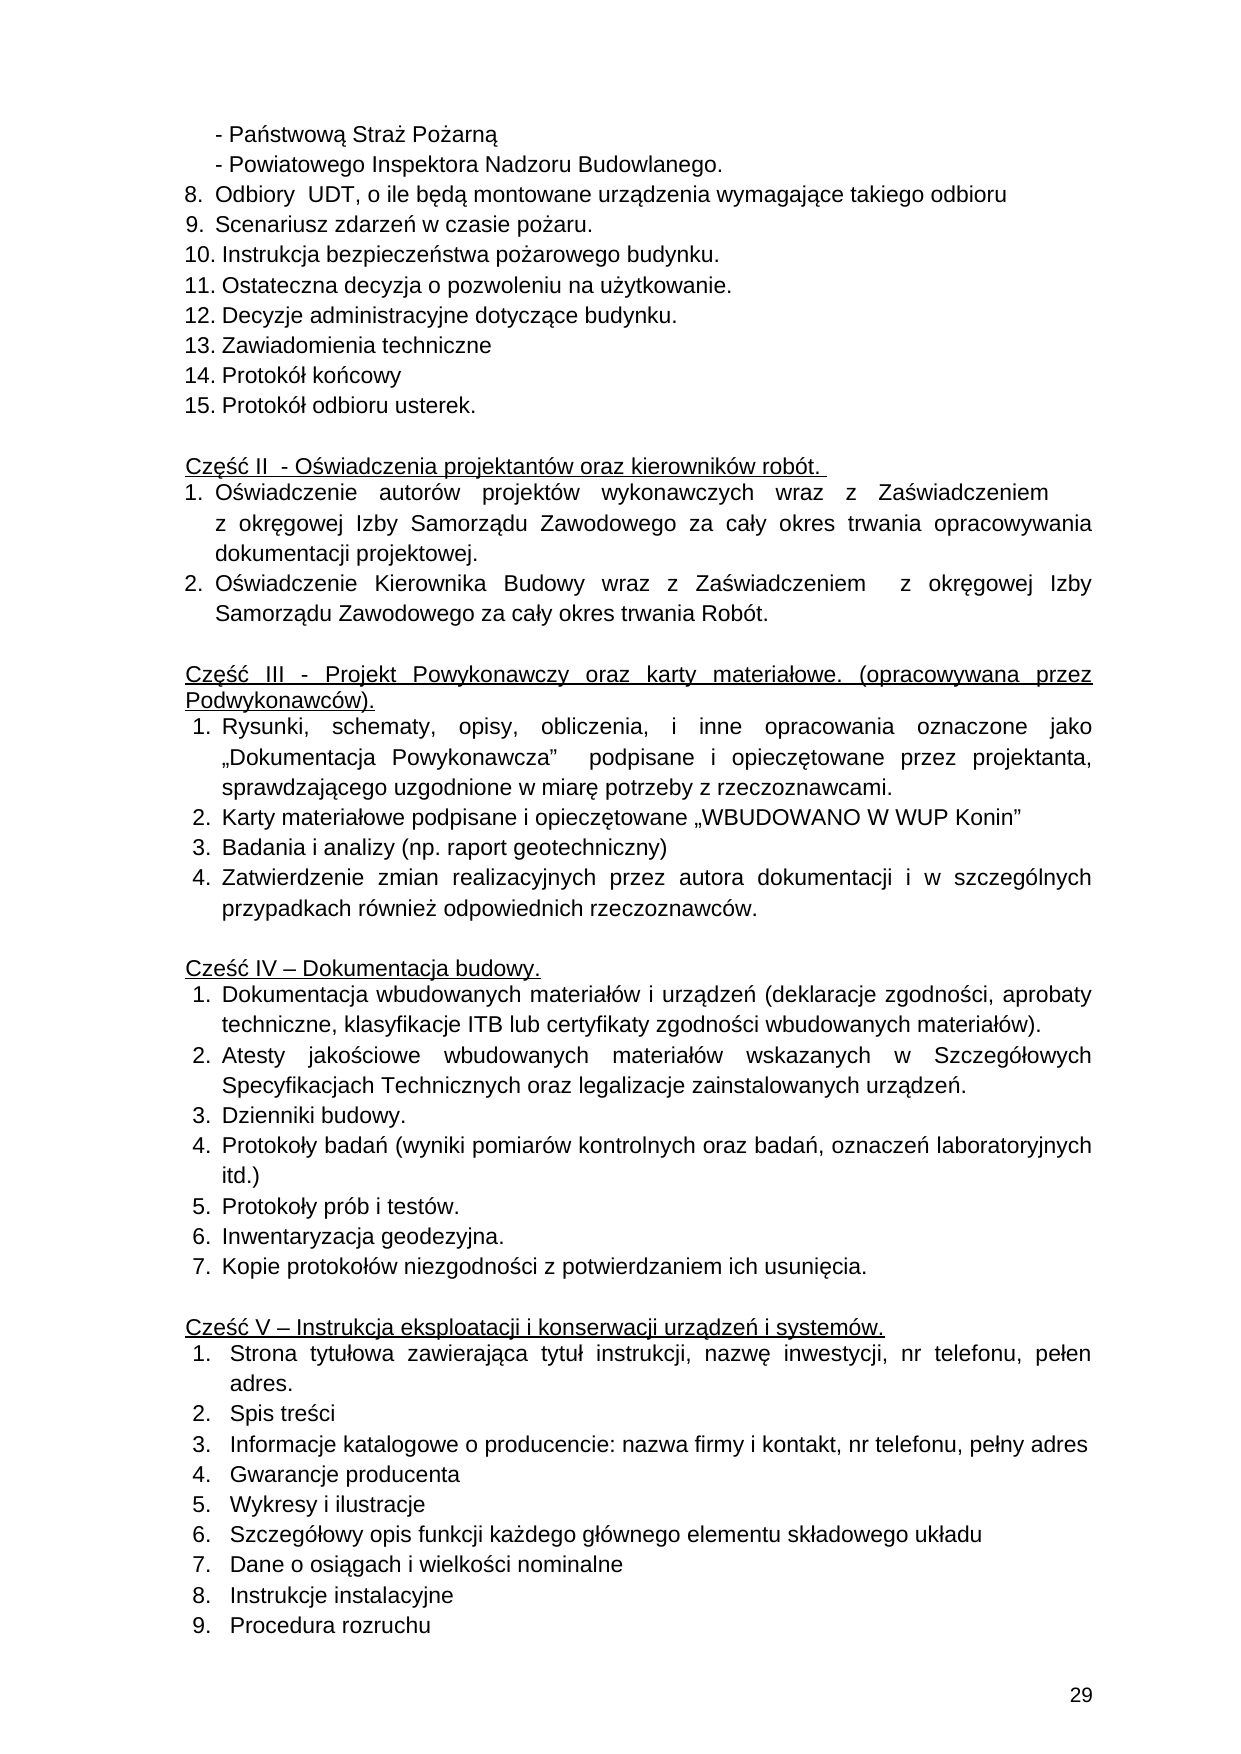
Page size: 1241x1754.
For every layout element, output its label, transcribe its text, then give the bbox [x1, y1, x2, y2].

list Wykresy i ilustracje [192, 1491, 1092, 1517]
text Cześć V – Instrukcja eksploatacji i konserwacji urządzeń i systemów. [185, 1313, 1092, 1340]
list Dane o osiągach i wielkości nominalne [192, 1551, 1092, 1578]
text Część III - Projekt Powykonawczy oraz karty materiałowe. (opracowywana przez Podwykonawców). [185, 685, 1092, 713]
text Część III - Projekt Powykonawczy oraz karty materiałowe. (opracowywana przez Podwykonawców). [185, 661, 1092, 683]
list Spis treści [192, 1400, 1092, 1427]
list Badania i analizy (np. raport geotechniczny) [192, 834, 1092, 860]
list Zatwierdzenie zmian realizacyjnych przez autora dokumentacji i w szczególnych przypadkach również odpowiednich rzeczoznawców. [192, 864, 1092, 921]
list - Powiatowego Inspektora Nadzoru Budowlanego. [215, 151, 1092, 177]
list Karty materiałowe podpisane i opieczętowane „WBUDOWANO W WUP Konin” [192, 804, 1092, 830]
list Protokół końcowy [184, 362, 1092, 389]
text Część II - Oświadczenia projektantów oraz kierowników robót. [185, 453, 1092, 479]
text Cześć IV – Dokumentacja budowy. [185, 955, 1092, 981]
list Gwarancje producenta [192, 1461, 1092, 1487]
list Protokół odbioru usterek. [184, 392, 1092, 419]
list Odbiory UDT, o ile będą montowane urządzenia wymagające takiego odbioru [184, 181, 1092, 207]
list Atesty jakościowe wbudowanych materiałów wskazanych w Szczegółowych Specyfikacjach Technicznych oraz legalizacje zainstalowanych urządzeń. [192, 1042, 1092, 1098]
list Procedura rozruchu [192, 1612, 1092, 1638]
list Protokoły badań (wyniki pomiarów kontrolnych oraz badań, oznaczeń laboratoryjnych itd.) [192, 1132, 1092, 1189]
list Dzienniki budowy. [192, 1102, 1092, 1128]
list Scenariusz zdarzeń w czasie pożaru. [185, 211, 1092, 238]
list Szczegółowy opis funkcji każdego głównego elementu składowego układu [192, 1521, 1092, 1547]
list Zawiadomienia techniczne [184, 332, 1092, 358]
list Decyzje administracyjne dotyczące budynku. [184, 302, 1092, 328]
list - Państwową Straż Pożarną [215, 121, 1092, 147]
list Instrukcje instalacyjne [192, 1582, 1092, 1608]
list Strona tytułowa zawierająca tytuł instrukcji, nazwę inwestycji, nr telefonu, pełen adres. [192, 1340, 1092, 1396]
list Protokoły prób i testów. [192, 1193, 1092, 1219]
list Rysunki, schematy, opisy, obliczenia, i inne opracowania oznaczone jako „Dokumentacja Powykonawcza” podpisane i opieczętowane przez projektanta, sprawdzającego uzgodnione w miarę potrzeby z rzeczoznawcami. [192, 713, 1092, 800]
list Inwentaryzacja geodezyjna. [192, 1223, 1092, 1249]
list Informacje katalogowe o producencie: nazwa firmy i kontakt, nr telefonu, pełny adres [192, 1431, 1092, 1457]
list Oświadczenie Kierownika Budowy wraz z Zaświadczeniem z okręgowej Izby Samorządu Zawodowego za cały okres trwania Robót. [184, 570, 1092, 626]
list Dokumentacja wbudowanych materiałów i urządzeń (deklaracje zgodności, aprobaty techniczne, klasyfikacje ITB lub certyfikaty zgodności wbudowanych materiałów). [192, 981, 1092, 1038]
list Instrukcja bezpieczeństwa pożarowego budynku. [184, 241, 1092, 268]
list Kopie protokołów niezgodności z potwierdzaniem ich usunięcia. [192, 1253, 1092, 1279]
list Oświadczenie autorów projektów wykonawczych wraz z Zaświadczeniem z okręgowej Izby Samorządu Zawodowego za cały okres trwania opracowywania dokumentacji projektowej. [184, 479, 1092, 566]
list Ostateczna decyzja o pozwoleniu na użytkowanie. [184, 272, 1092, 298]
